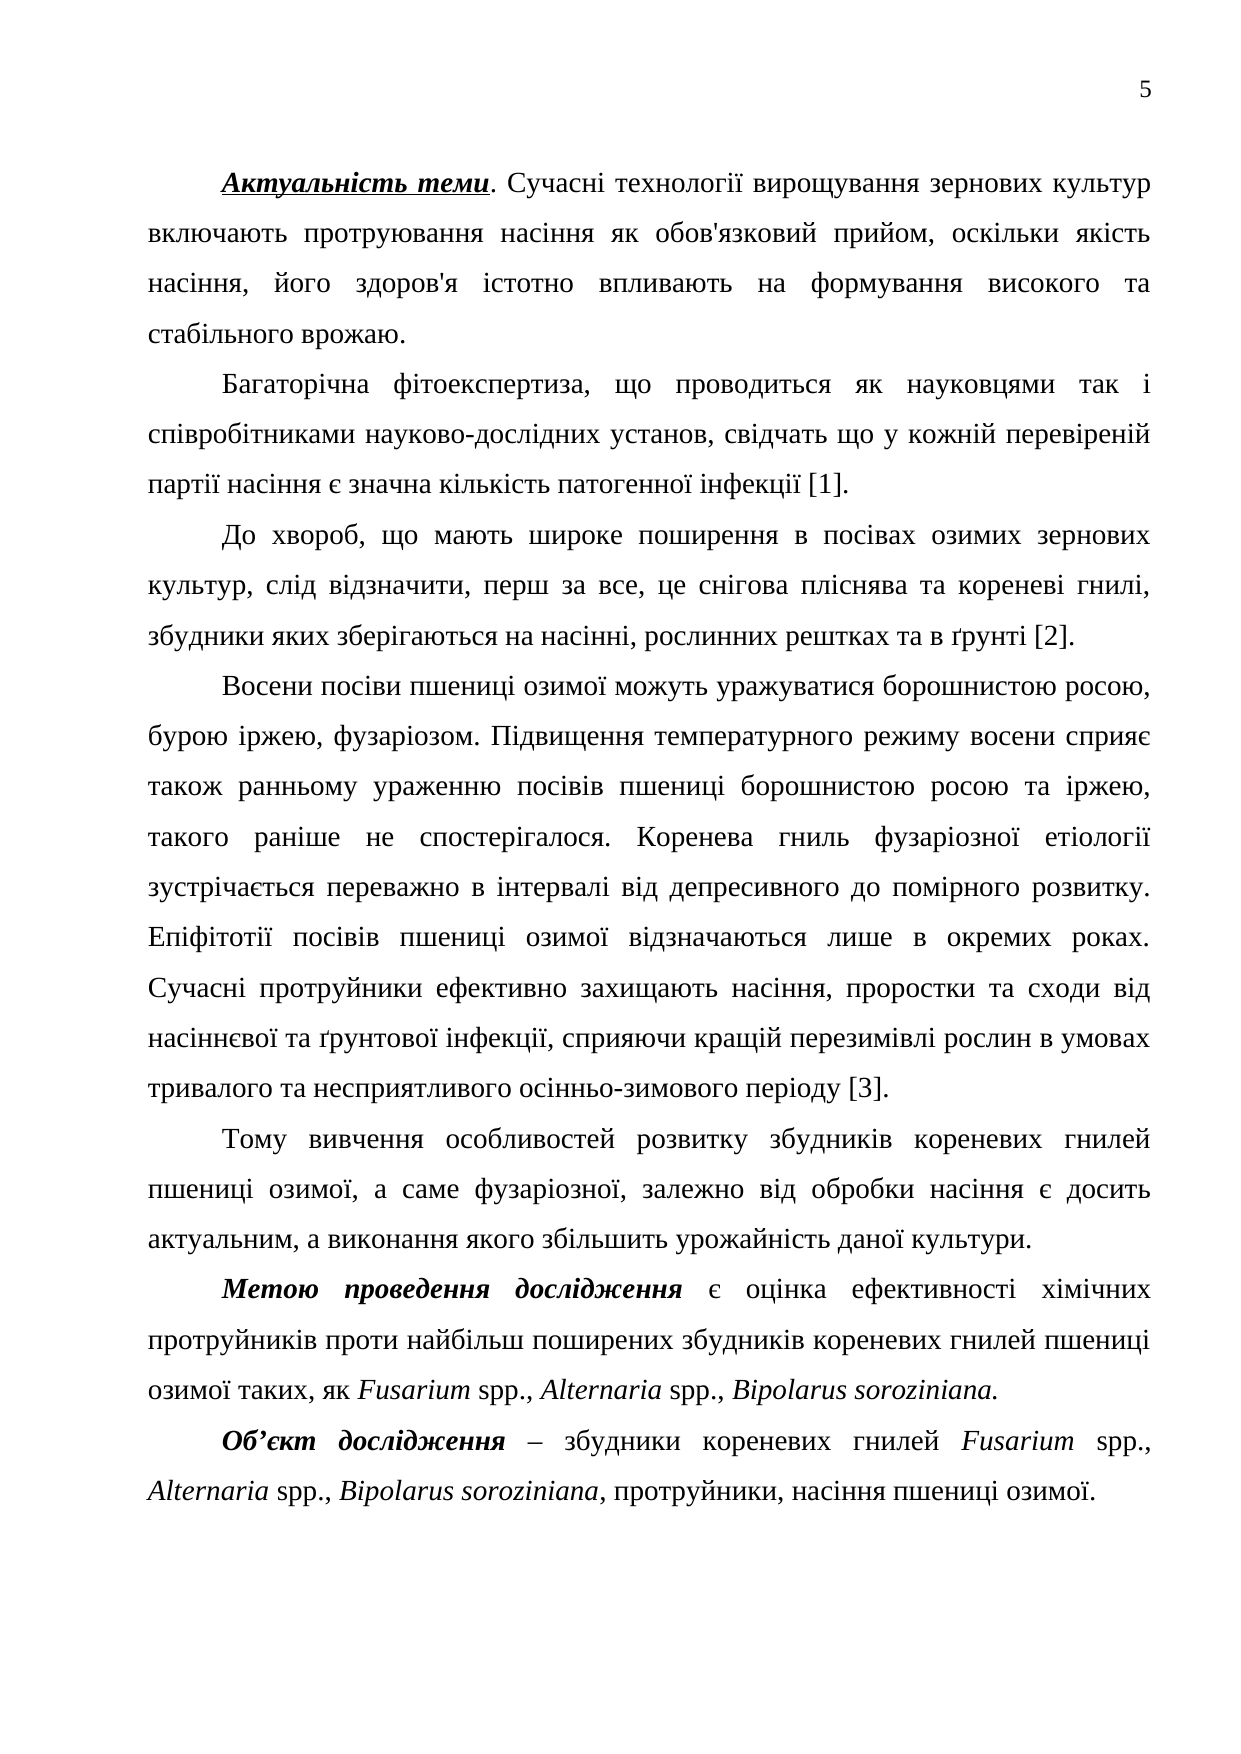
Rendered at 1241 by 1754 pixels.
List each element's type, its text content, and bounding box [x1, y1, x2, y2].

text Восени посіви пшениці озимої можуть уражуватися борошнистою росою, бурою іржею, фузаріозом. Підвищення температурного режиму восени сприяє також ранньому ураженню посівів пшениці борошнистою росою та іржею, такого раніше не спостерігалося. Коренева гниль фузаріозної етіології зустрічається переважно в інтервалі від депресивного до помірного розвитку. Епіфітотії посівів пшениці озимої відзначаються лише в окремих роках. Сучасні протруйники ефективно захищають насіння, проростки та сходи від насіннєвої та ґрунтової інфекції, сприяючи кращій перезимівлі рослин в умовах тривалого та несприятливого осінньо-зимового періоду [3]. [148, 668, 1152, 1104]
text Тому вивчення особливостей розвитку збудників кореневих гнилей пшениці озимої, а саме фузаріозної, залежно від обробки насіння є досить актуальним, а виконання якого збільшить урожайність даної культури. [148, 1121, 1152, 1255]
text До хвороб, що мають широке поширення в посівах озимих зернових культур, слід відзначити, перш за все, це снігова пліснява та кореневі гнилі, збудники яких зберігаються на насінні, рослинних рештках та в ґрунті [2]. [148, 517, 1152, 651]
text Актуальність теми. Сучасні технології вирощування зернових культур включають протруювання насіння як обов'язковий прийом, оскільки якість насіння, його здоров'я істотно впливають на формування високого та стабільного врожаю. [148, 165, 1152, 349]
text Об’єкт дослідження – збудники кореневих гнилей Fusarium spp., Alternaria spp., Bipolarus soroziniana, протруйники, насіння пшениці озимої. [148, 1423, 1152, 1506]
text Багаторічна фітоекспертиза, що проводиться як науковцями так і співробітниками науково-дослідних установ, свідчать що у кожній перевіреній партії насіння є значна кількість патогенної інфекції [1]. [148, 366, 1152, 500]
text Метою проведення дослідження є оцінка ефективності хімічних протруйників проти найбільш поширених збудників кореневих гнилей пшениці озимої таких, як Fusarium spp., Alternaria spp., Bipolarus soroziniana. [148, 1272, 1152, 1406]
